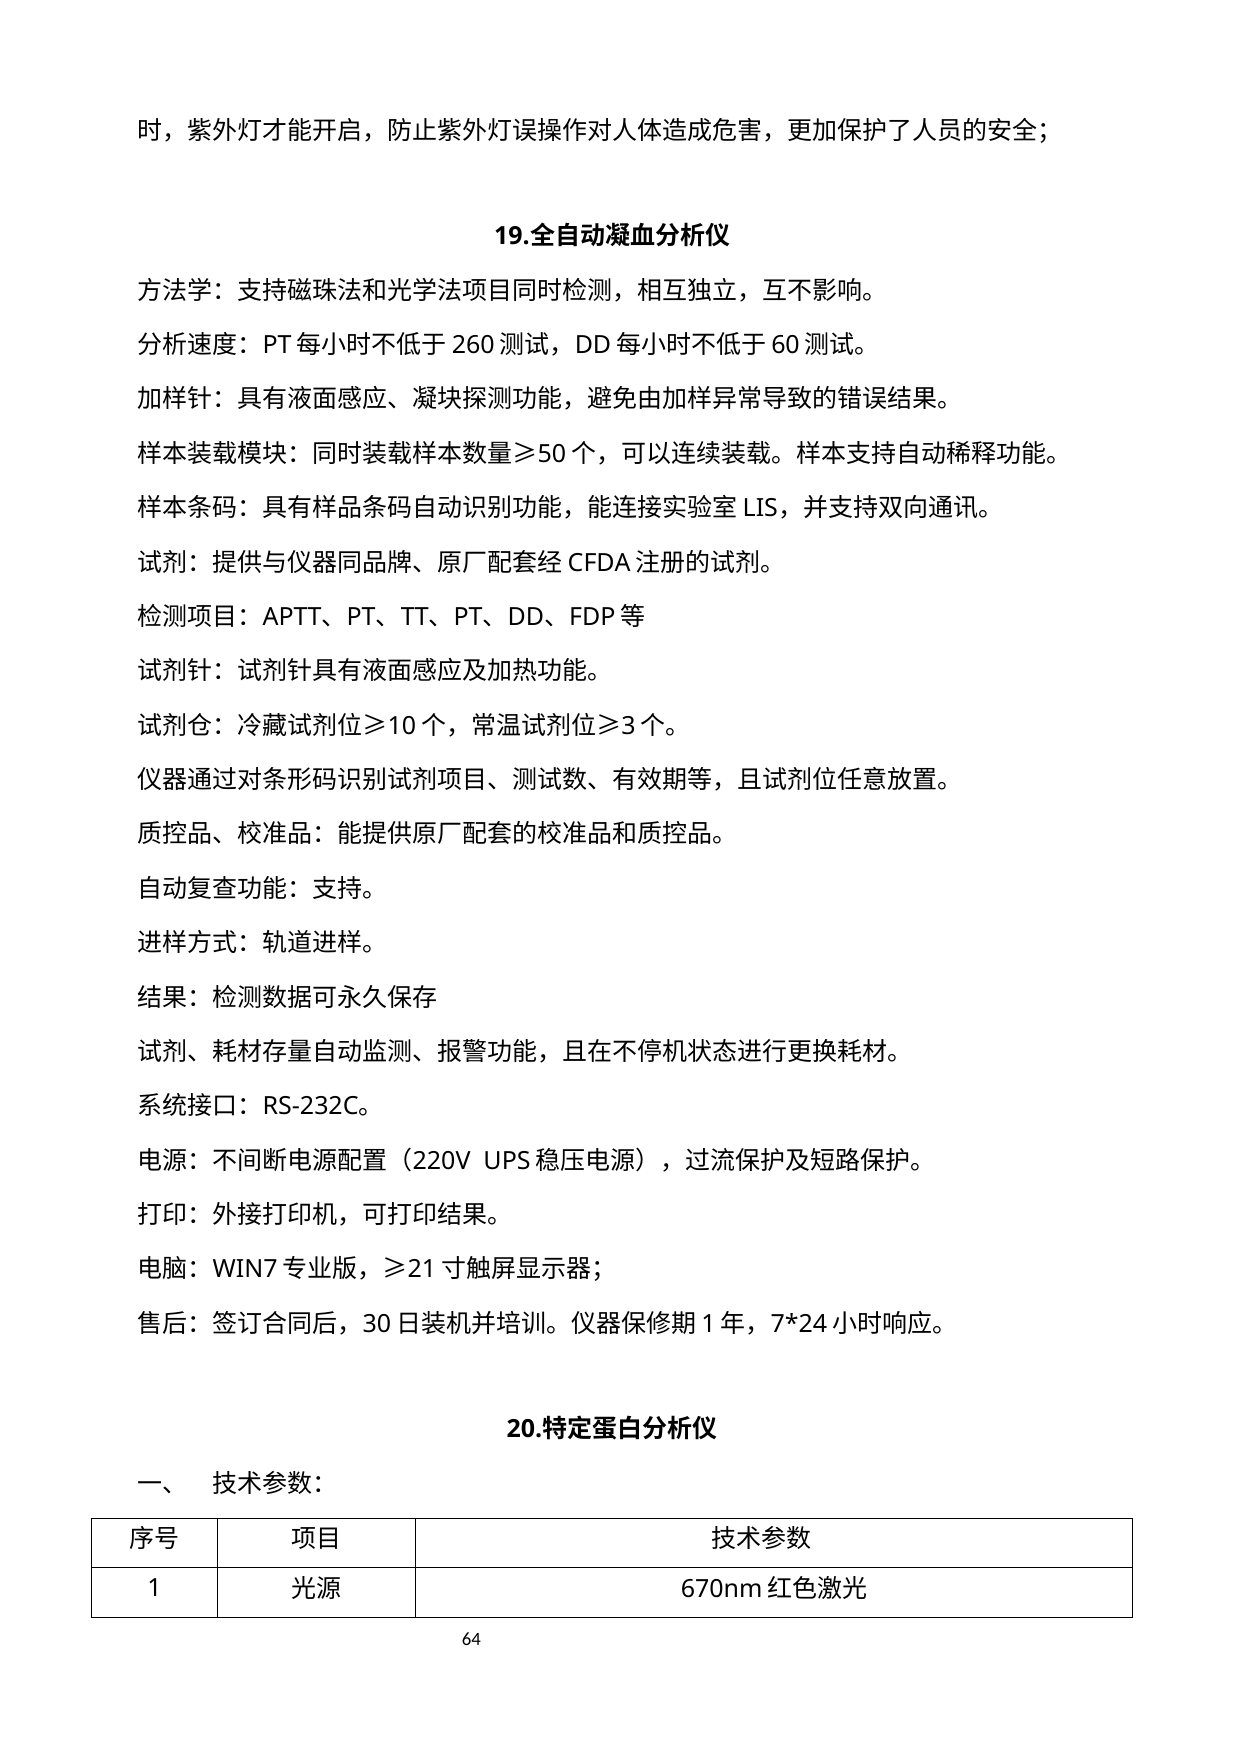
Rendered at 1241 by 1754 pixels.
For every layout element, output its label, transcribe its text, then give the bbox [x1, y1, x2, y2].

text 加样针：具有液面感应、凝块探测功能，避免由加样异常导致的错误结果。 [137, 379, 1086, 415]
table_cell 光源 [218, 1568, 415, 1617]
table_header 序号 [92, 1519, 217, 1567]
table_header 项目 [218, 1519, 415, 1567]
text 试剂：提供与仪器同品牌、原厂配套经CFDA注册的试剂。 [137, 542, 1086, 578]
text 样本条码：具有样品条码自动识别功能，能连接实验室LIS，并支持双向通讯。 [137, 488, 1086, 524]
list 技术参数： [137, 1463, 1086, 1499]
text 分析速度：PT每小时不低于260测试，DD每小时不低于60测试。 [137, 324, 1086, 361]
text 方法学：支持磁珠法和光学法项目同时检测，相互独立，互不影响。 [137, 270, 1086, 306]
text 试剂仓：冷藏试剂位≥10个，常温试剂位≥3个。 [137, 705, 1086, 741]
text 系统接口：RS-232C。 [137, 1086, 1086, 1122]
text 售后：签订合同后，30日装机并培训。仪器保修期1年，7*24小时响应。 [137, 1303, 1086, 1339]
text 结果：检测数据可永久保存 [137, 977, 1086, 1013]
text 19.全自动凝血分析仪 [137, 216, 1086, 252]
text 质控品、校准品：能提供原厂配套的校准品和质控品。 [137, 814, 1086, 850]
text 样本装载模块：同时装载样本数量≥50个，可以连续装载。样本支持自动稀释功能。 [137, 433, 1086, 469]
text 电脑：WIN7专业版，≥21寸触屏显示器； [137, 1249, 1086, 1285]
text 打印：外接打印机，可打印结果。 [137, 1194, 1086, 1231]
table_header 技术参数 [416, 1519, 1132, 1567]
text 仪器通过对条形码识别试剂项目、测试数、有效期等，且试剂位任意放置。 [137, 759, 1086, 796]
text 试剂、耗材存量自动监测、报警功能，且在不停机状态进行更换耗材。 [137, 1031, 1086, 1068]
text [137, 110, 1086, 147]
text 检测项目：APTT、PT、TT、PT、DD、FDP等 [137, 596, 1086, 633]
table_cell 670nm红色激光 [416, 1568, 1132, 1617]
text 自动复查功能：支持。 [137, 868, 1086, 904]
text 试剂针：试剂针具有液面感应及加热功能。 [137, 651, 1086, 687]
text 20.特定蛋白分析仪 [137, 1409, 1086, 1445]
text 进样方式：轨道进样。 [137, 923, 1086, 959]
text 电源：不间断电源配置（220V UPS稳压电源），过流保护及短路保护。 [137, 1140, 1086, 1176]
table_cell 1 [92, 1568, 217, 1617]
